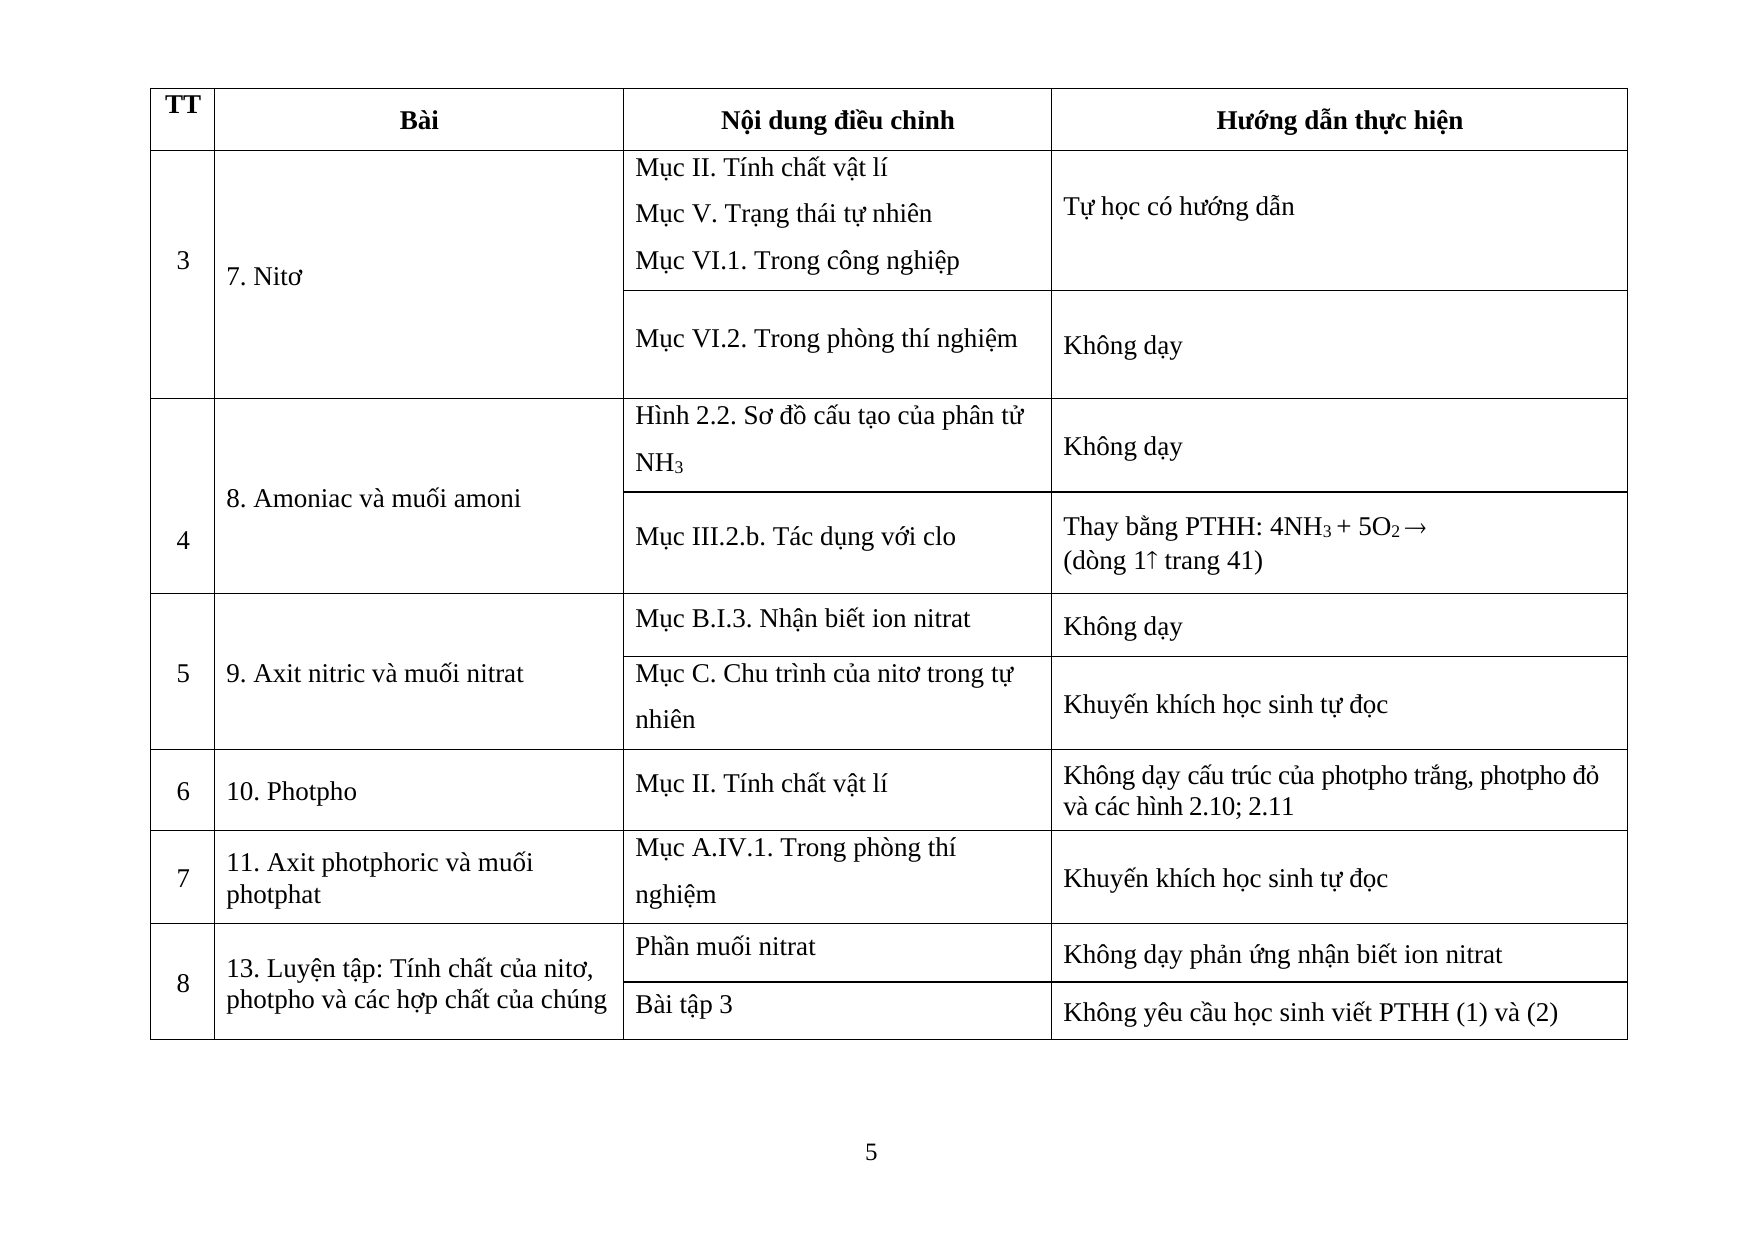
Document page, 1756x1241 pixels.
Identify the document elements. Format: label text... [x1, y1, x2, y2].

table_cell Mục II. Tính chất vật lí [624, 750, 1051, 830]
table_cell Mục III.2.b. Tác dụng với clo [624, 493, 1051, 593]
table_cell 8. Amoniac và muối amoni [215, 399, 623, 593]
table_cell Phần muối nitrat [624, 924, 1051, 981]
table_cell Mục A.IV.1. Trong phòng thí nghiệm [624, 831, 1051, 923]
table_cell 13. Luyện tập: Tính chất của nitơ, photpho và các hợp chất của chúng [215, 924, 623, 1039]
table_cell 7 [151, 831, 214, 923]
table_cell Bài tập 3 [624, 983, 1051, 1039]
table_cell Không dạy phản ứng nhận biết ion nitrat [1052, 924, 1627, 981]
table_cell 10. Photpho [215, 750, 623, 830]
table_cell 5 [151, 594, 214, 749]
table_cell Thay bằng PTHH: 4NH3 + 5O2  (dòng 1 trang 41) [1052, 493, 1627, 593]
table_cell Không dạy cấu trúc của photpho trắng, photpho đỏ và các hình 2.10; 2.11 [1052, 750, 1627, 830]
table_cell Không dạy [1052, 399, 1627, 491]
table_header TT [151, 89, 214, 150]
table_cell 11. Axit photphoric và muối photphat [215, 831, 623, 923]
table_header Bài [215, 89, 623, 150]
table_cell Khuyến khích học sinh tự đọc [1052, 831, 1627, 923]
table_cell Tự học có hướng dẫn [1052, 151, 1627, 290]
table_cell 6 [151, 750, 214, 830]
table_header Hướng dẫn thực hiện [1052, 89, 1627, 150]
table_cell Mục B.I.3. Nhận biết ion nitrat [624, 594, 1051, 656]
table_cell Mục C. Chu trình của nitơ trong tự nhiên [624, 657, 1051, 749]
table_cell Mục II. Tính chất vật lí Mục V. Trạng thái tự nhiên Mục VI.1. Trong công nghiệp [624, 151, 1051, 290]
table_cell Khuyến khích học sinh tự đọc [1052, 657, 1627, 749]
table_cell 7. Nitơ [215, 151, 623, 398]
table_cell 9. Axit nitric và muối nitrat [215, 594, 623, 749]
table_cell Không yêu cầu học sinh viết PTHH (1) và (2) [1052, 983, 1627, 1039]
table_cell Không dạy [1052, 594, 1627, 656]
table_cell Mục VI.2. Trong phòng thí nghiệm [624, 291, 1051, 398]
table_cell Hình 2.2. Sơ đồ cấu tạo của phân tử NH3 [624, 399, 1051, 491]
table_cell 8 [151, 924, 214, 1039]
table_cell 3 [151, 151, 214, 398]
table_cell 4 [151, 399, 214, 593]
table_header Nội dung điều chỉnh [624, 89, 1051, 150]
table_cell Không dạy [1052, 291, 1627, 398]
